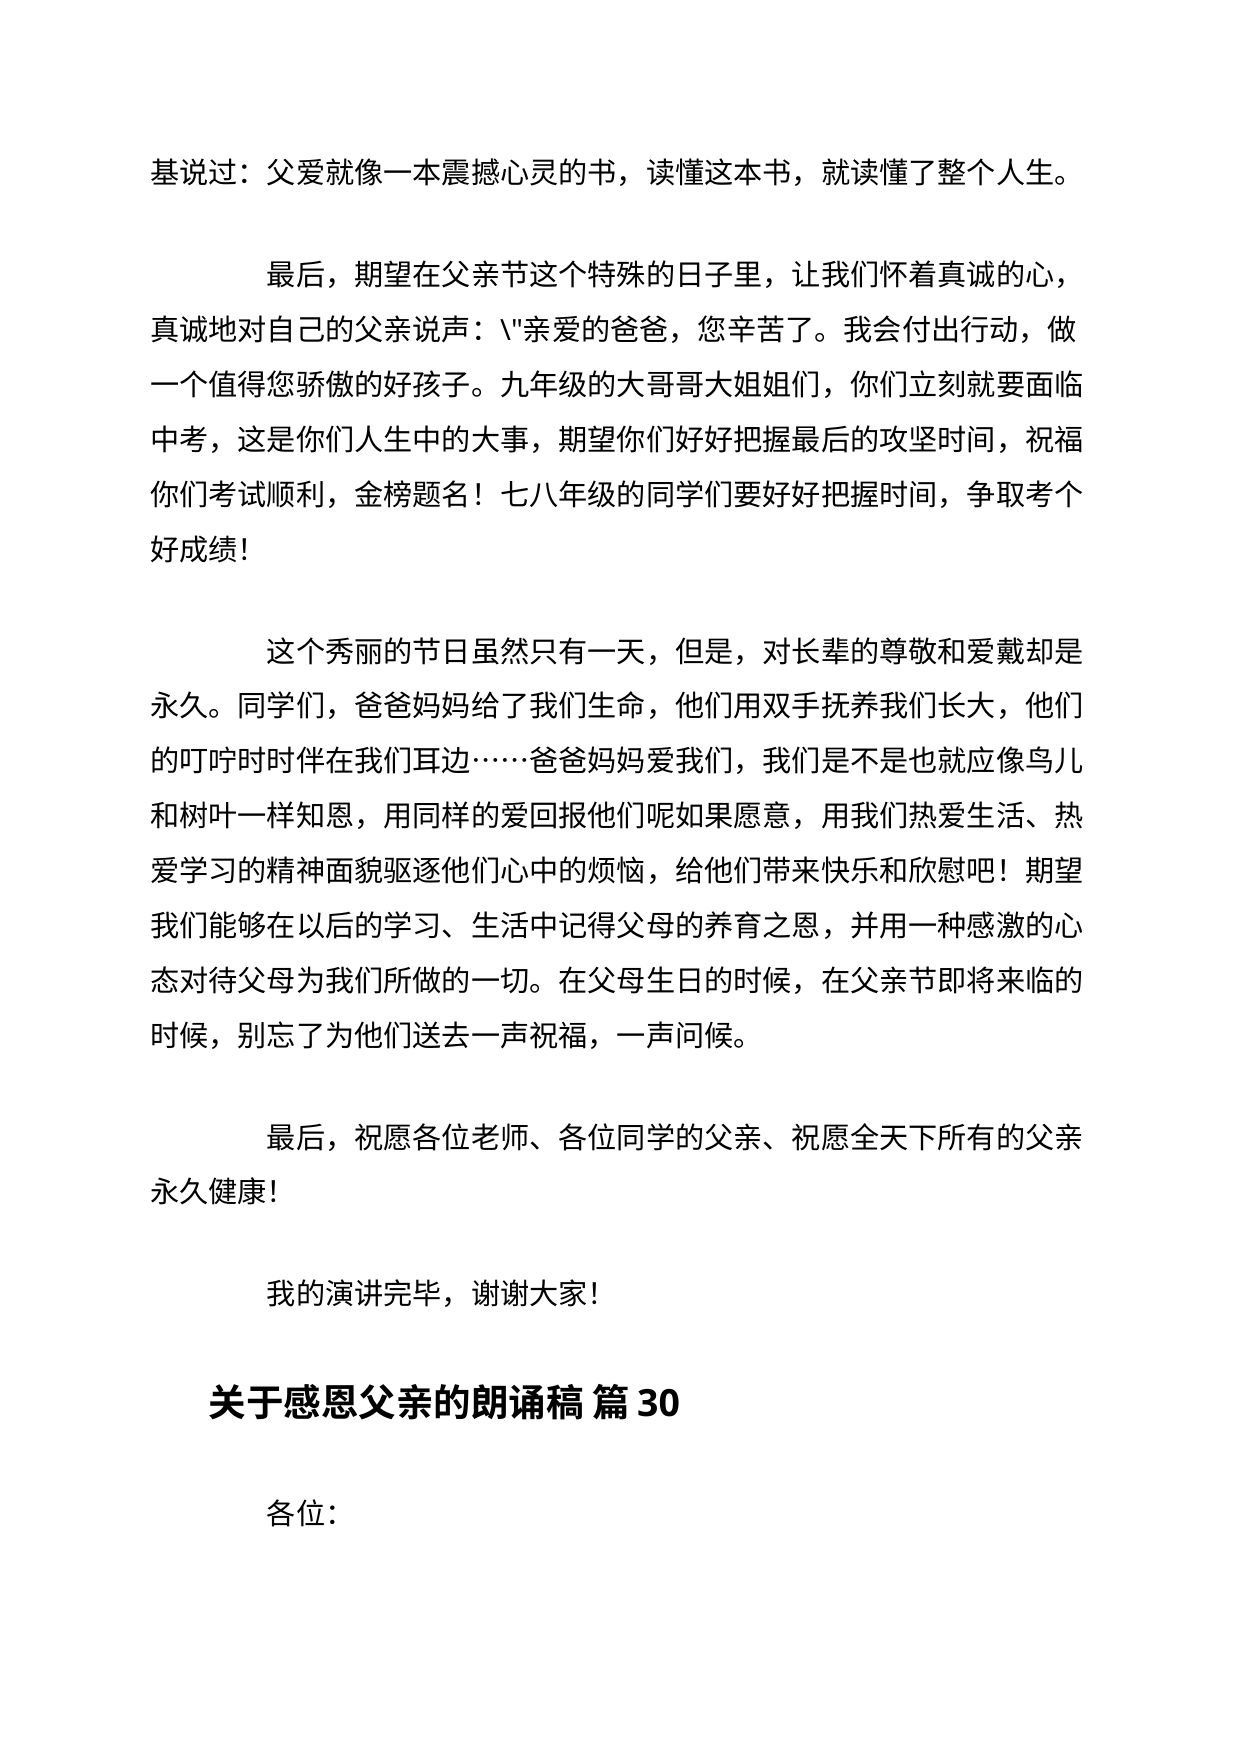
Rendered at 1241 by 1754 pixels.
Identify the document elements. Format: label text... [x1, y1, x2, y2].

text 最后，期望在父亲节这个特殊的日子里，让我们怀着真诚的心，真诚地对自己的父亲说声：\"亲爱的爸爸，您辛苦了。我会付出行动，做一个值得您骄傲的好孩子。九年级的大哥哥大姐姐们，你们立刻就要面临中考，这是你们人生中的大事，期望你们好好把握最后的攻坚时间，祝福你们考试顺利，金榜题名！七八年级的同学们要好好把握时间，争取考个好成绩！ [150, 252, 1090, 569]
text 关于感恩父亲的朗诵稿 篇30 [150, 1373, 1090, 1427]
text 最后，祝愿各位老师、各位同学的父亲、祝愿全天下所有的父亲永久健康！ [150, 1114, 1090, 1211]
text 各位： [150, 1490, 1090, 1532]
text 我的演讲完毕，谢谢大家！ [150, 1271, 1090, 1313]
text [150, 150, 1090, 192]
text 这个秀丽的节日虽然只有一天，但是，对长辈的尊敬和爱戴却是永久。同学们，爸爸妈妈给了我们生命，他们用双手抚养我们长大，他们的叮咛时时伴在我们耳边……爸爸妈妈爱我们，我们是不是也就应像鸟儿和树叶一样知恩，用同样的爱回报他们呢如果愿意，用我们热爱生活、热爱学习的精神面貌驱逐他们心中的烦恼，给他们带来快乐和欣慰吧！期望我们能够在以后的学习、生活中记得父母的养育之恩，并用一种感激的心态对待父母为我们所做的一切。在父母生日的时候，在父亲节即将来临的时候，别忘了为他们送去一声祝福，一声问候。 [150, 628, 1090, 1055]
